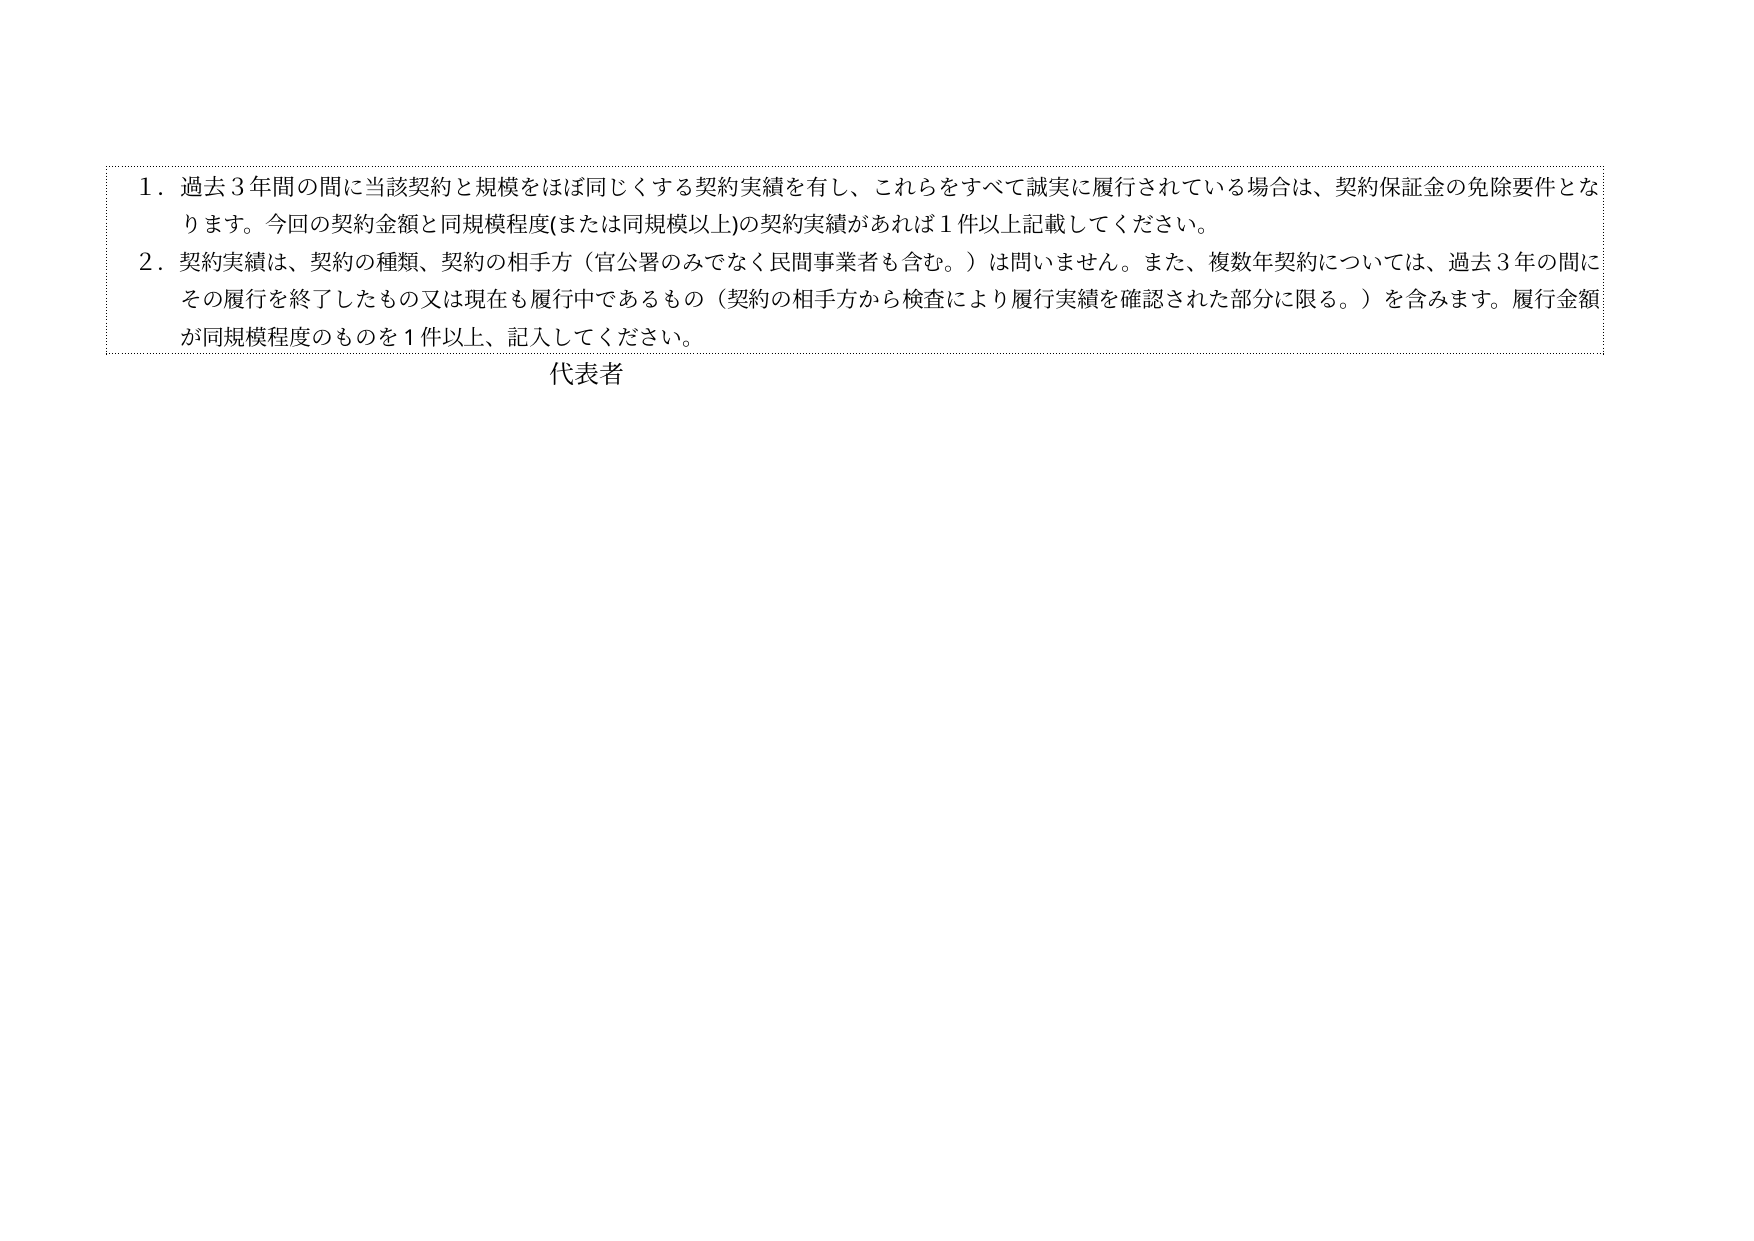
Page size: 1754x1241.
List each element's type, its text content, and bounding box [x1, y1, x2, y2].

text 代表者 [106, 354, 1578, 391]
table_header １．過去３年間の間に当該契約と規模をほぼ同じくする契約実績を有し、これらをすべて誠実に履行されている場合は、契約保証金の免除要件となります。今回の契約金額と同規模程度(または同規模以上)の契約実績があれば１件以上記載してください。 ２．契約実績は、契約の種類、契約の相手方（官公署のみでなく民間事業者も含む。）は問いません。また、複数年契約については、過去３年の間にその履行を終了したもの又は現在も履行中であるもの（契約の相手方から検査により履行実績を確認された部分に限る。）を含みます。履行金額が同規模程度のものを1件以上、記入してください。 [106, 166, 1603, 353]
